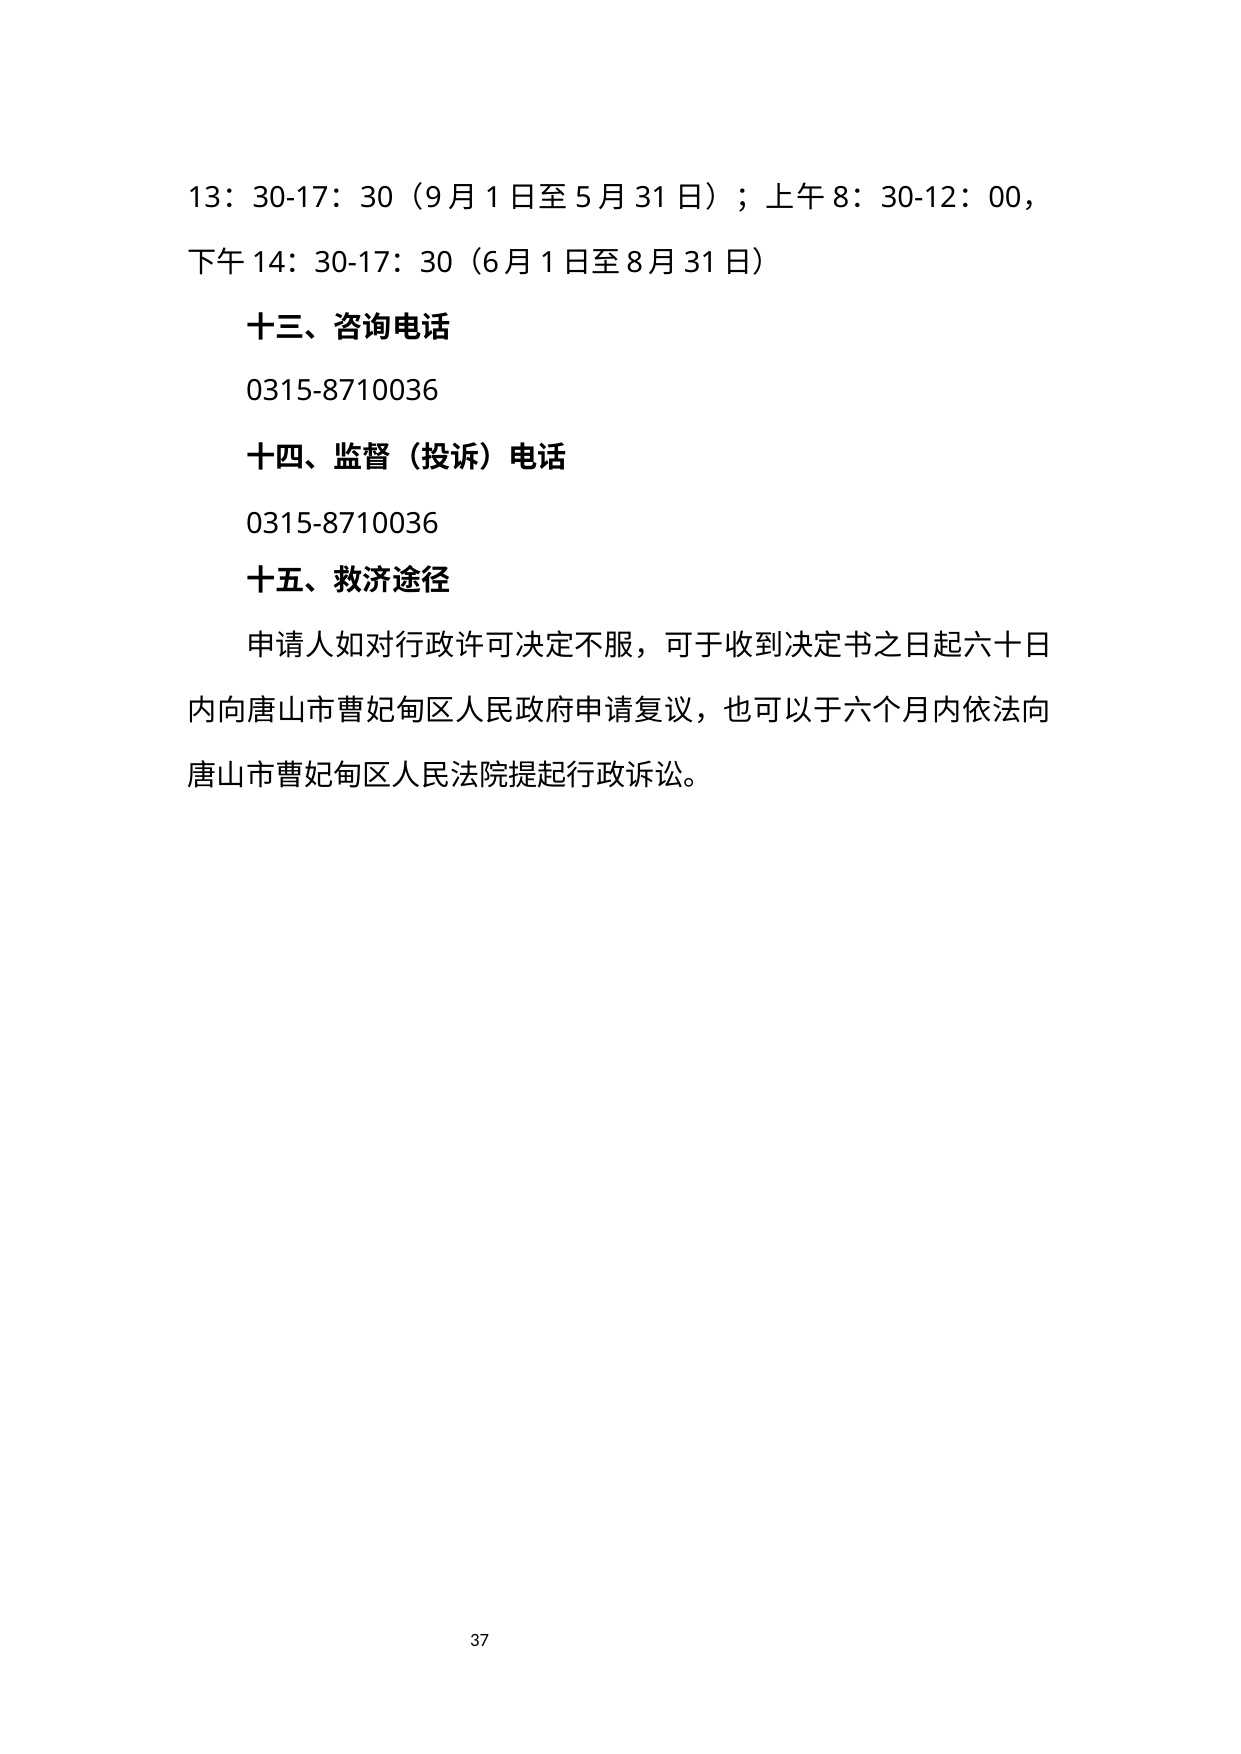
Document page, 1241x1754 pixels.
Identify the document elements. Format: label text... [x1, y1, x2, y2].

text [187, 162, 1053, 292]
text 十四、监督（投诉）电话 [187, 422, 1053, 487]
text 十三、咨询电话 [187, 292, 1053, 357]
text 十五、救济途径 [187, 545, 1053, 610]
text 0315-8710036 [187, 357, 1053, 422]
text 申请人如对行政许可决定不服，可于收到决定书之日起六十日内向唐山市曹妃甸区人民政府申请复议，也可以于六个月内依法向唐山市曹妃甸区人民法院提起行政诉讼。 [187, 610, 1053, 805]
text 0315-8710036 [187, 487, 1053, 545]
